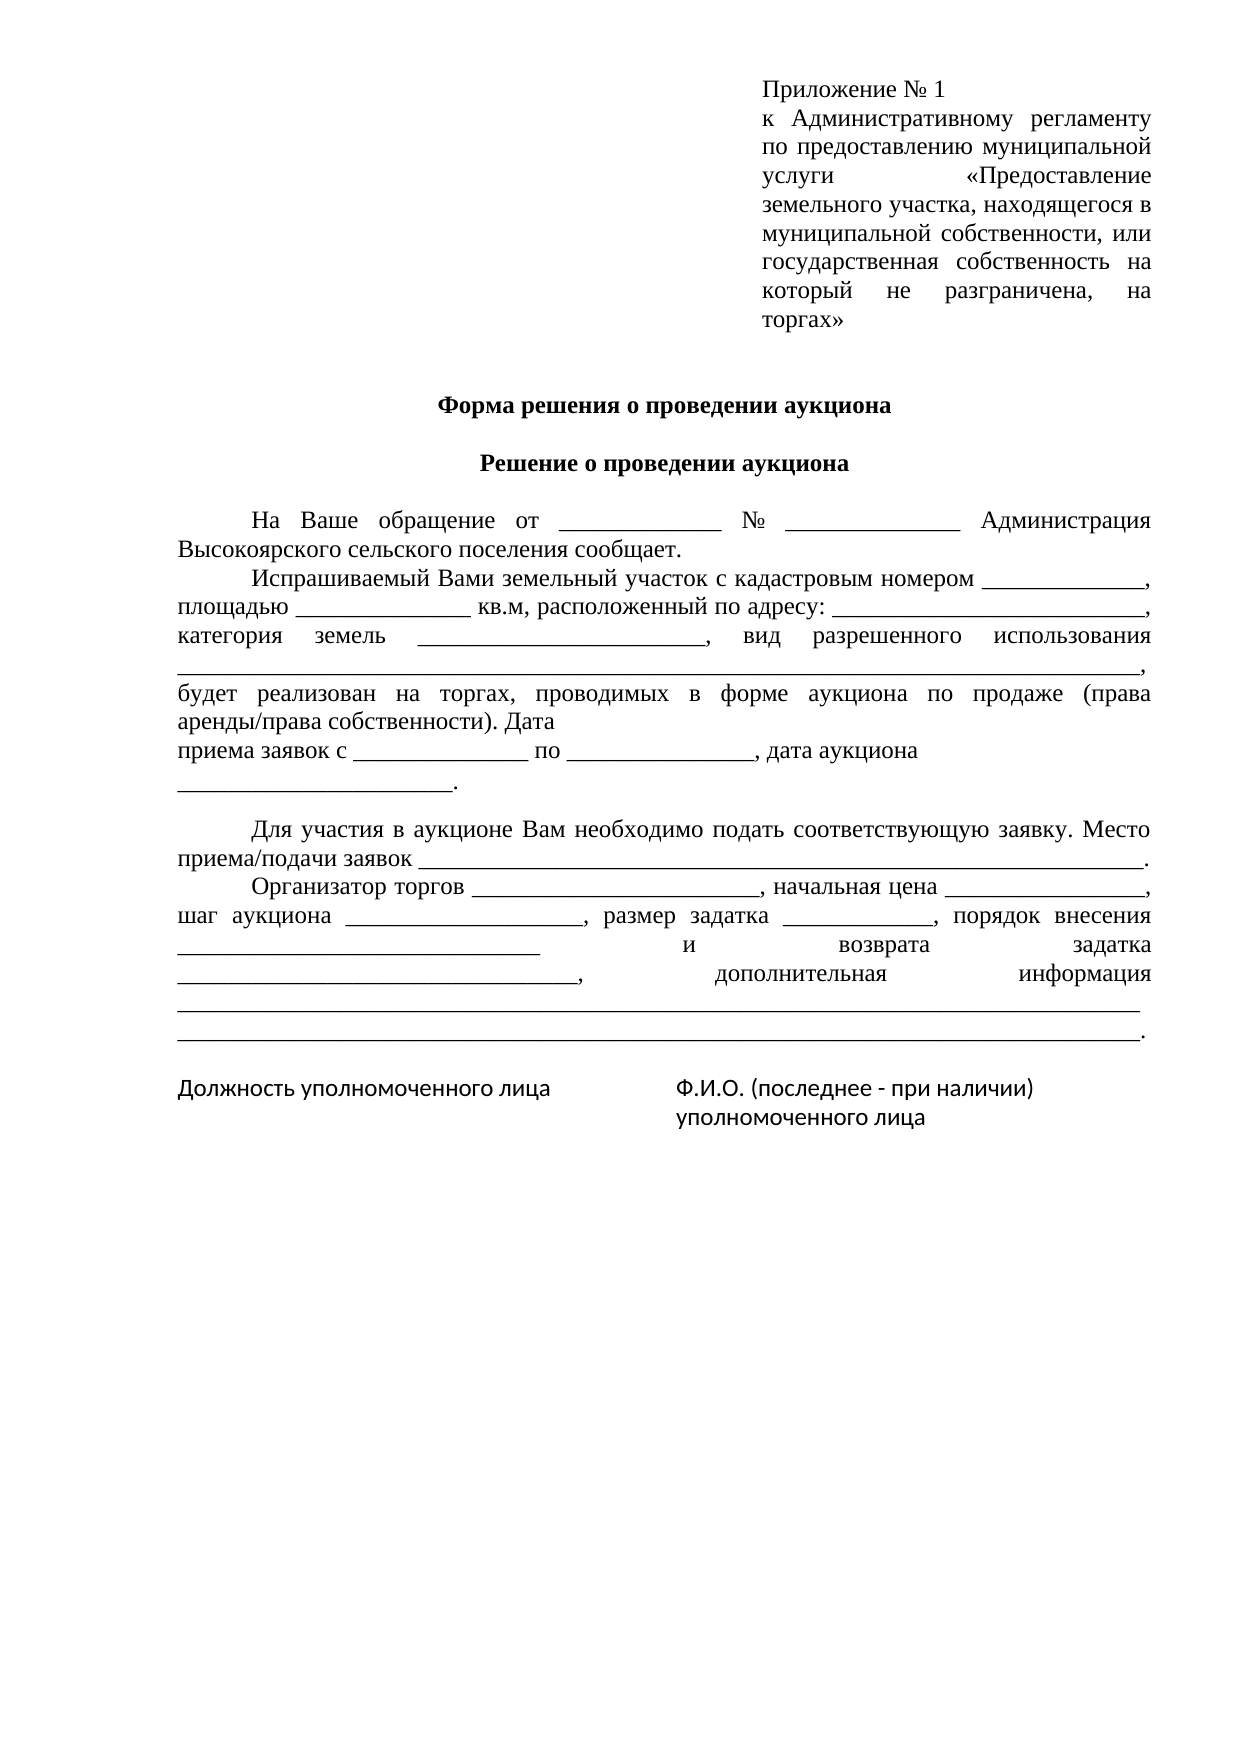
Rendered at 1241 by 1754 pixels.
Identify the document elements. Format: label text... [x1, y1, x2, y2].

text Организатор торгов _______________________, начальная цена ________________, шаг аукциона ___________________, размер задатка ____________, порядок внесения _____________________________ и возврата задатка ________________________________, дополнительная информация __________________________________________________________________________________________________________________________________________________________. [177, 871, 1152, 1044]
text Для участия в аукционе Вам необходимо подать соответствующую заявку. Место приема/подачи заявок __________________________________________________________. [177, 814, 1152, 871]
text Приложение № 1 [762, 74, 1152, 103]
text Решение о проведении аукциона [177, 448, 1152, 476]
text Форма решения о проведении аукциона [177, 390, 1152, 419]
table_header Должность уполномоченного лица [166, 1073, 664, 1131]
text к Административному регламенту по предоставлению муниципальной услуги «Предоставление земельного участка, находящегося в муниципальной собственности, или государственная собственность на который не разграничена, на торгах» [762, 103, 1152, 333]
table_header Ф.И.О. (последнее - при наличии) уполномоченного лица [665, 1073, 1163, 1131]
text Испрашиваемый Вами земельный участок с кадастровым номером _____________, площадью ______________ кв.м, расположенный по адресу: _________________________, категория земель _______________________, вид разрешенного использования _____________________________________________________________________________, будет реализован на торгах, проводимых в форме аукциона по продаже (права аренды/права собственности). Дата приема заявок с ______________ по _______________, дата аукциона ______________________. [177, 563, 1152, 735]
text На Ваше обращение от _____________ № ______________ Администрация Высокоярского сельского поселения сообщает. [177, 505, 1152, 563]
